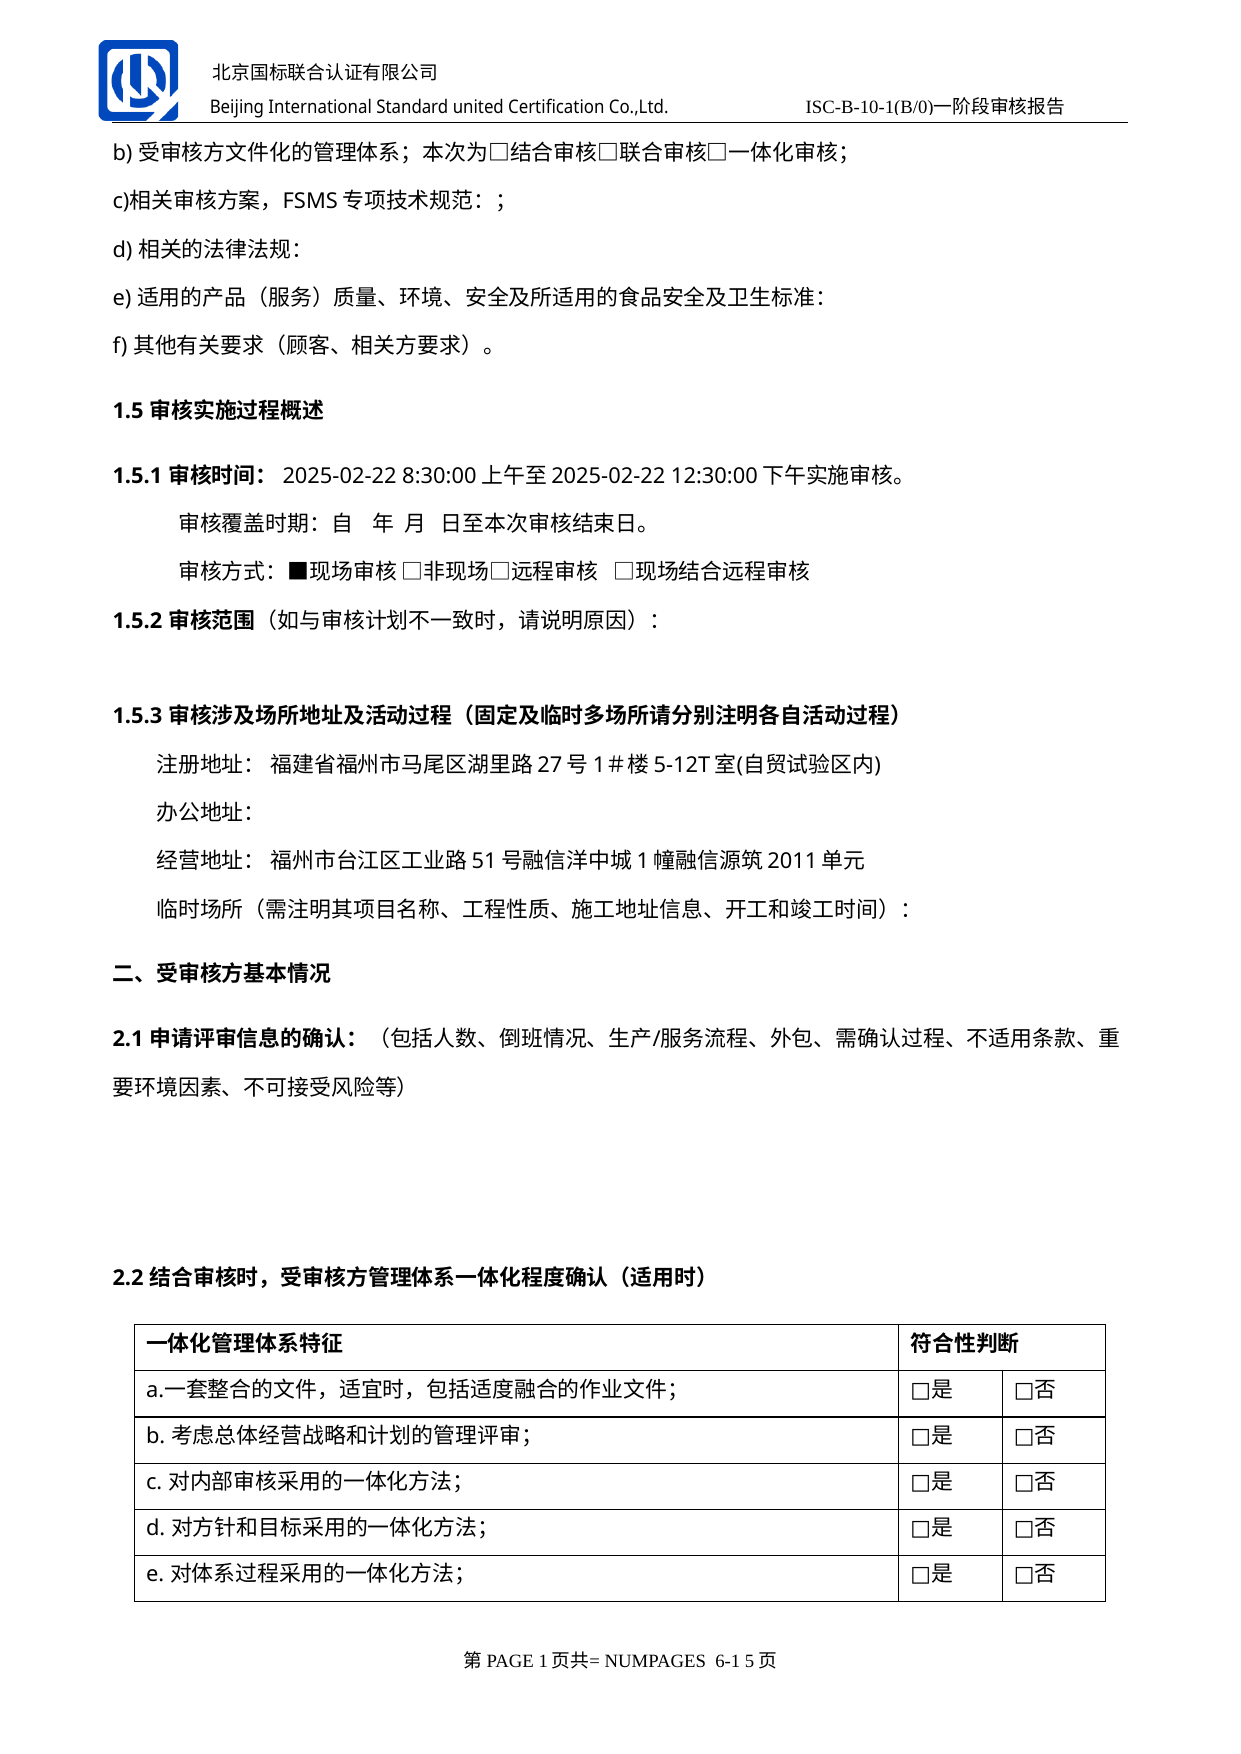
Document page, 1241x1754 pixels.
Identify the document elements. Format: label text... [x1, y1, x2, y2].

table_cell □是 [899, 1510, 1002, 1554]
table_cell □是 [899, 1418, 1002, 1462]
text 2.1 申请评审信息的确认：（包括人数、倒班情况、生产/服务流程、外包、需确认过程、不适用条款、重要环境因素、不可接受风险等） [112, 1021, 1128, 1102]
text b) 受审核方文件化的管理体系；本次为□结合审核□联合审核□一体化审核； [112, 135, 1128, 167]
picture [98, 40, 179, 121]
text 注册地址： 福建省福州市马尾区湖里路27号1＃楼5-12T室(自贸试验区内) [112, 746, 1128, 779]
table_cell a.一套整合的文件，适宜时，包括适度融合的作业文件； [135, 1371, 898, 1416]
table_cell □否 [1003, 1556, 1105, 1601]
text 审核方式：■现场审核 □非现场□远程审核 □现场结合远程审核 [112, 554, 1128, 586]
table_cell □否 [1003, 1418, 1105, 1462]
text f) 其他有关要求（顾客、相关方要求）。 [112, 328, 1128, 361]
text 审核覆盖时期：自 年 月 日至本次审核结束日。 [112, 506, 1128, 538]
text e) 适用的产品（服务）质量、环境、安全及所适用的食品安全及卫生标准： [112, 280, 1128, 312]
table_header 符合性判断 [899, 1325, 1105, 1370]
table_cell □否 [1003, 1510, 1105, 1554]
text 1.5 审核实施过程概述 [112, 393, 1128, 425]
text 临时场所（需注明其项目名称、工程性质、施工地址信息、开工和竣工时间）： [112, 891, 1128, 924]
text d) 相关的法律法规： [112, 231, 1128, 264]
table_cell e. 对体系过程采用的一体化方法； [135, 1556, 898, 1601]
text 经营地址： 福州市台江区工业路51号融信洋中城1幢融信源筑2011单元 [112, 843, 1128, 876]
table_cell □否 [1003, 1371, 1105, 1416]
table_cell □是 [899, 1371, 1002, 1416]
text 1.5.3 审核涉及场所地址及活动过程（固定及临时多场所请分别注明各自活动过程） [112, 698, 1128, 731]
text c)相关审核方案，FSMS专项技术规范：； [112, 183, 1128, 216]
text 1.5.1 审核时间： 2025-02-22 8:30:00上午至2025-02-22 12:30:00下午实施审核。 [112, 457, 1128, 490]
table_cell □否 [1003, 1464, 1105, 1508]
table_cell □是 [899, 1556, 1002, 1601]
table_cell c. 对内部审核采用的一体化方法； [135, 1464, 898, 1508]
table_cell □是 [899, 1464, 1002, 1508]
table_cell d. 对方针和目标采用的一体化方法； [135, 1510, 898, 1554]
text 2.2 结合审核时，受审核方管理体系一体化程度确认（适用时） [112, 1260, 1128, 1292]
table_cell b. 考虑总体经营战略和计划的管理评审； [135, 1418, 898, 1462]
table_header 一体化管理体系特征 [135, 1325, 898, 1370]
text 办公地址： [112, 795, 1128, 827]
text 1.5.2 审核范围（如与审核计划不一致时，请说明原因）： [112, 602, 1128, 635]
text 二、受审核方基本情况 [112, 956, 1128, 988]
